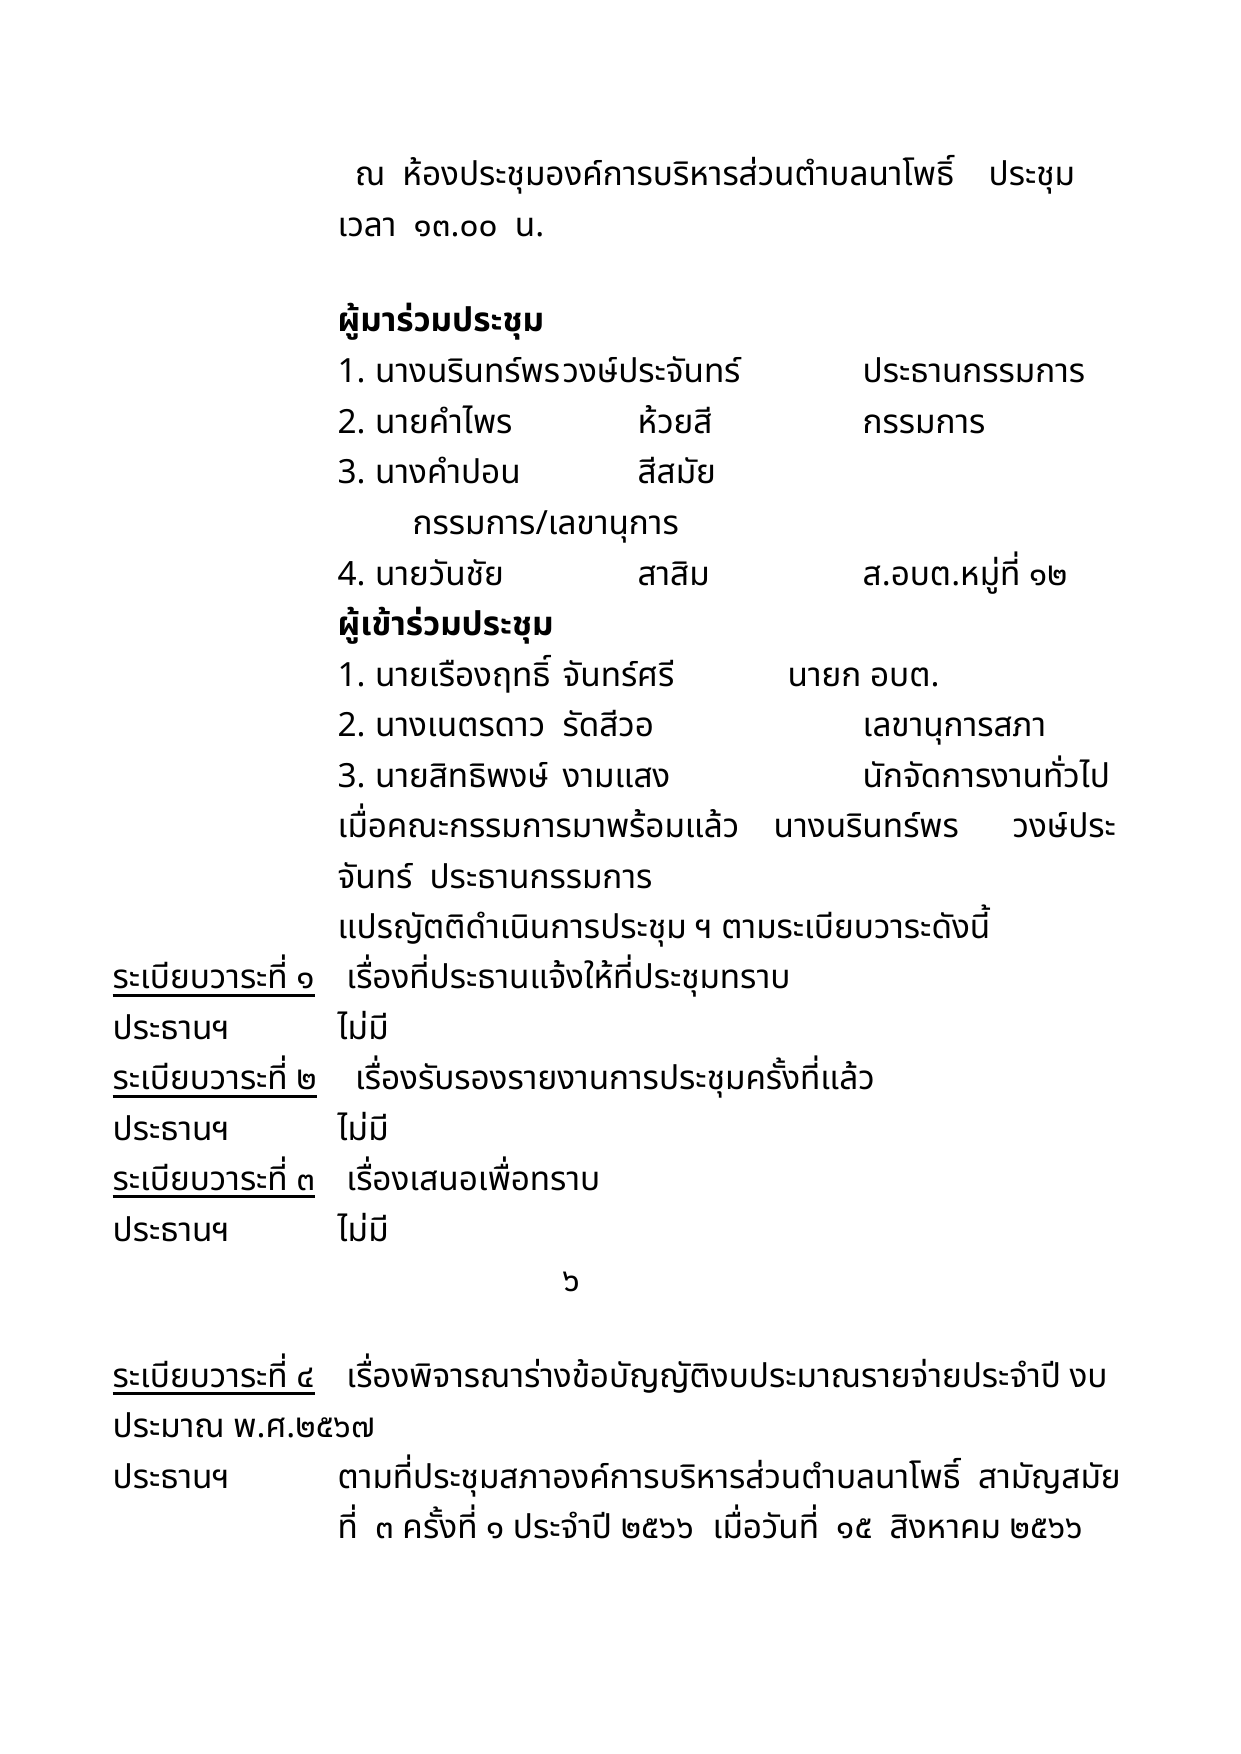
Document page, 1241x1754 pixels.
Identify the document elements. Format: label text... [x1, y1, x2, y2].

text ณ ห้องประชุมองค์การบริหารส่วนตำบลนาโพธิ์ ประชุมเวลา ๑๓.๐๐ น. [337, 150, 1128, 251]
text ผู้มาร่วมประชุม [112, 296, 1128, 347]
text เมื่อคณะกรรมการมาพร้อมแล้ว นางนรินทร์พร วงษ์ประจันทร์ ประธานกรรมการ [337, 802, 1128, 903]
text ระเบียบวาระที่ ๒ เรื่องรับรองรายงานการประชุมครั้งที่แล้ว [112, 1054, 1128, 1105]
text ประธานฯ ไม่มี [112, 1105, 1128, 1155]
list นายคำไพร ห้วยสี กรรมการ [337, 397, 1128, 448]
list นางนรินทร์พร วงษ์ประจันทร์ ประธานกรรมการ [337, 347, 1128, 397]
text ระเบียบวาระที่ ๓ เรื่องเสนอเพื่อทราบ [112, 1155, 1128, 1206]
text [112, 1453, 1128, 1554]
text ระเบียบวาระที่ ๔ เรื่องพิจารณาร่างข้อบัญญัติงบประมาณรายจ่ายประจำปี งบประมาณ พ.ศ.๒๕๖๗ [112, 1352, 1128, 1453]
list นายสิทธิพงษ์ งามแสง นักจัดการงานทั่วไป [337, 752, 1128, 802]
text ระเบียบวาระที่ ๑ เรื่องที่ประธานแจ้งให้ที่ประชุมทราบ [112, 953, 1128, 1004]
text ประธานฯ ไม่มี [112, 1004, 1128, 1054]
text ผู้เข้าร่วมประชุม [337, 600, 1128, 650]
list นางคำปอน สีสมัย กรรมการ/เลขานุการ [337, 448, 1128, 549]
list นายเรืองฤทธิ์ จันทร์ศรี นายก อบต. [337, 650, 1128, 701]
list นายวันชัย สาสิม ส.อบต.หมู่ที่ ๑๒ [337, 549, 1128, 600]
list นางเนตรดาว รัดสีวอ เลขานุการสภา [337, 701, 1128, 752]
text ๖ [112, 1256, 1128, 1306]
text แปรญัตติดำเนินการประชุม ฯ ตามระเบียบวาระดังนี้ [337, 903, 1128, 953]
text ประธานฯ ไม่มี [112, 1206, 1128, 1256]
